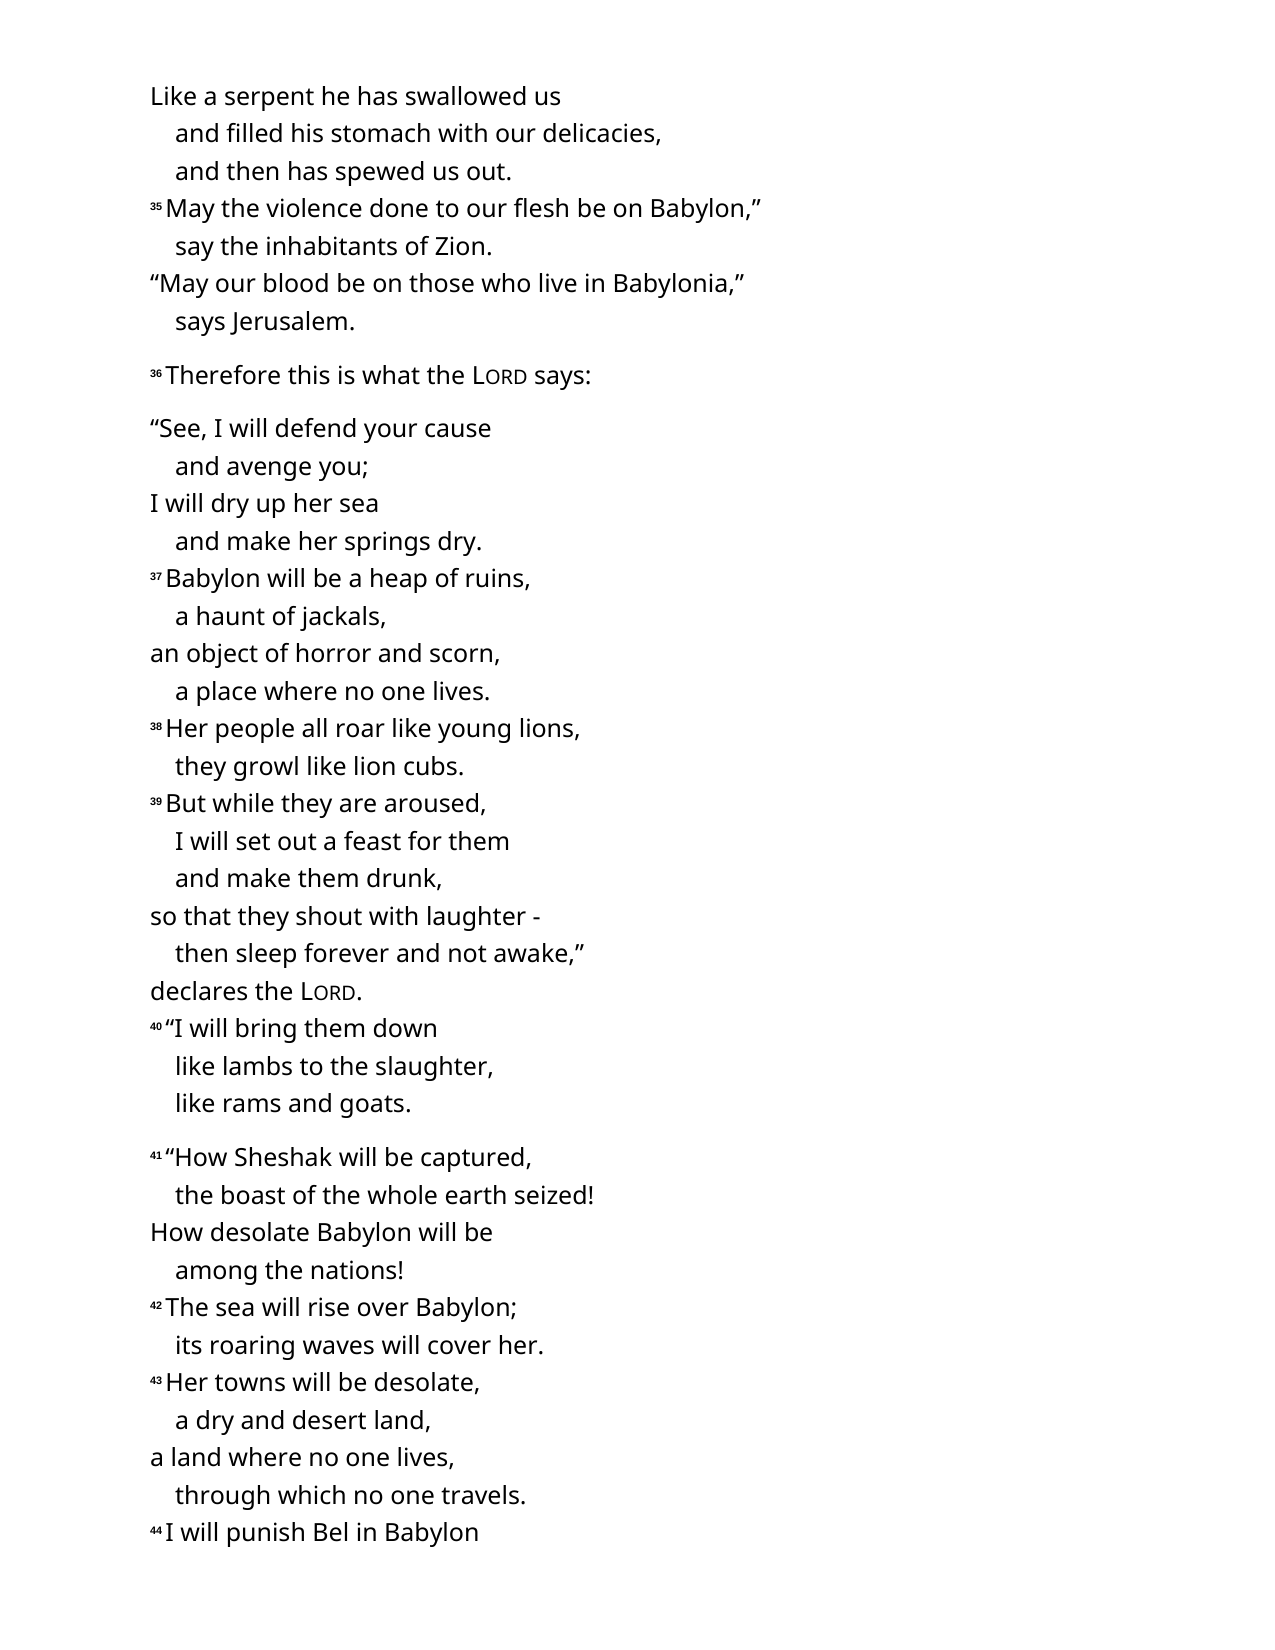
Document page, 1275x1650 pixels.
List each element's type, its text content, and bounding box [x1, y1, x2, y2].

text “See, I will defend your cause and avenge you; I will dry up her sea and make her springs dry. 37 Babylon will be a heap of ruins, a haunt of jackals, an object of horror and scorn, a place where no one lives. 38 Her people all roar like young lions, they growl like lion cubs. 39 But while they are aroused, I will set out a feast for them and make them drunk, so that they shout with laughter - then sleep forever and not awake,” declares the Lord. 40 “I will bring them down like lambs to the slaughter, like rams and goats. [150, 407, 1200, 1120]
text 36 Therefore this is what the Lord says: [150, 354, 1200, 392]
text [150, 1136, 1200, 1549]
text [150, 75, 1200, 337]
